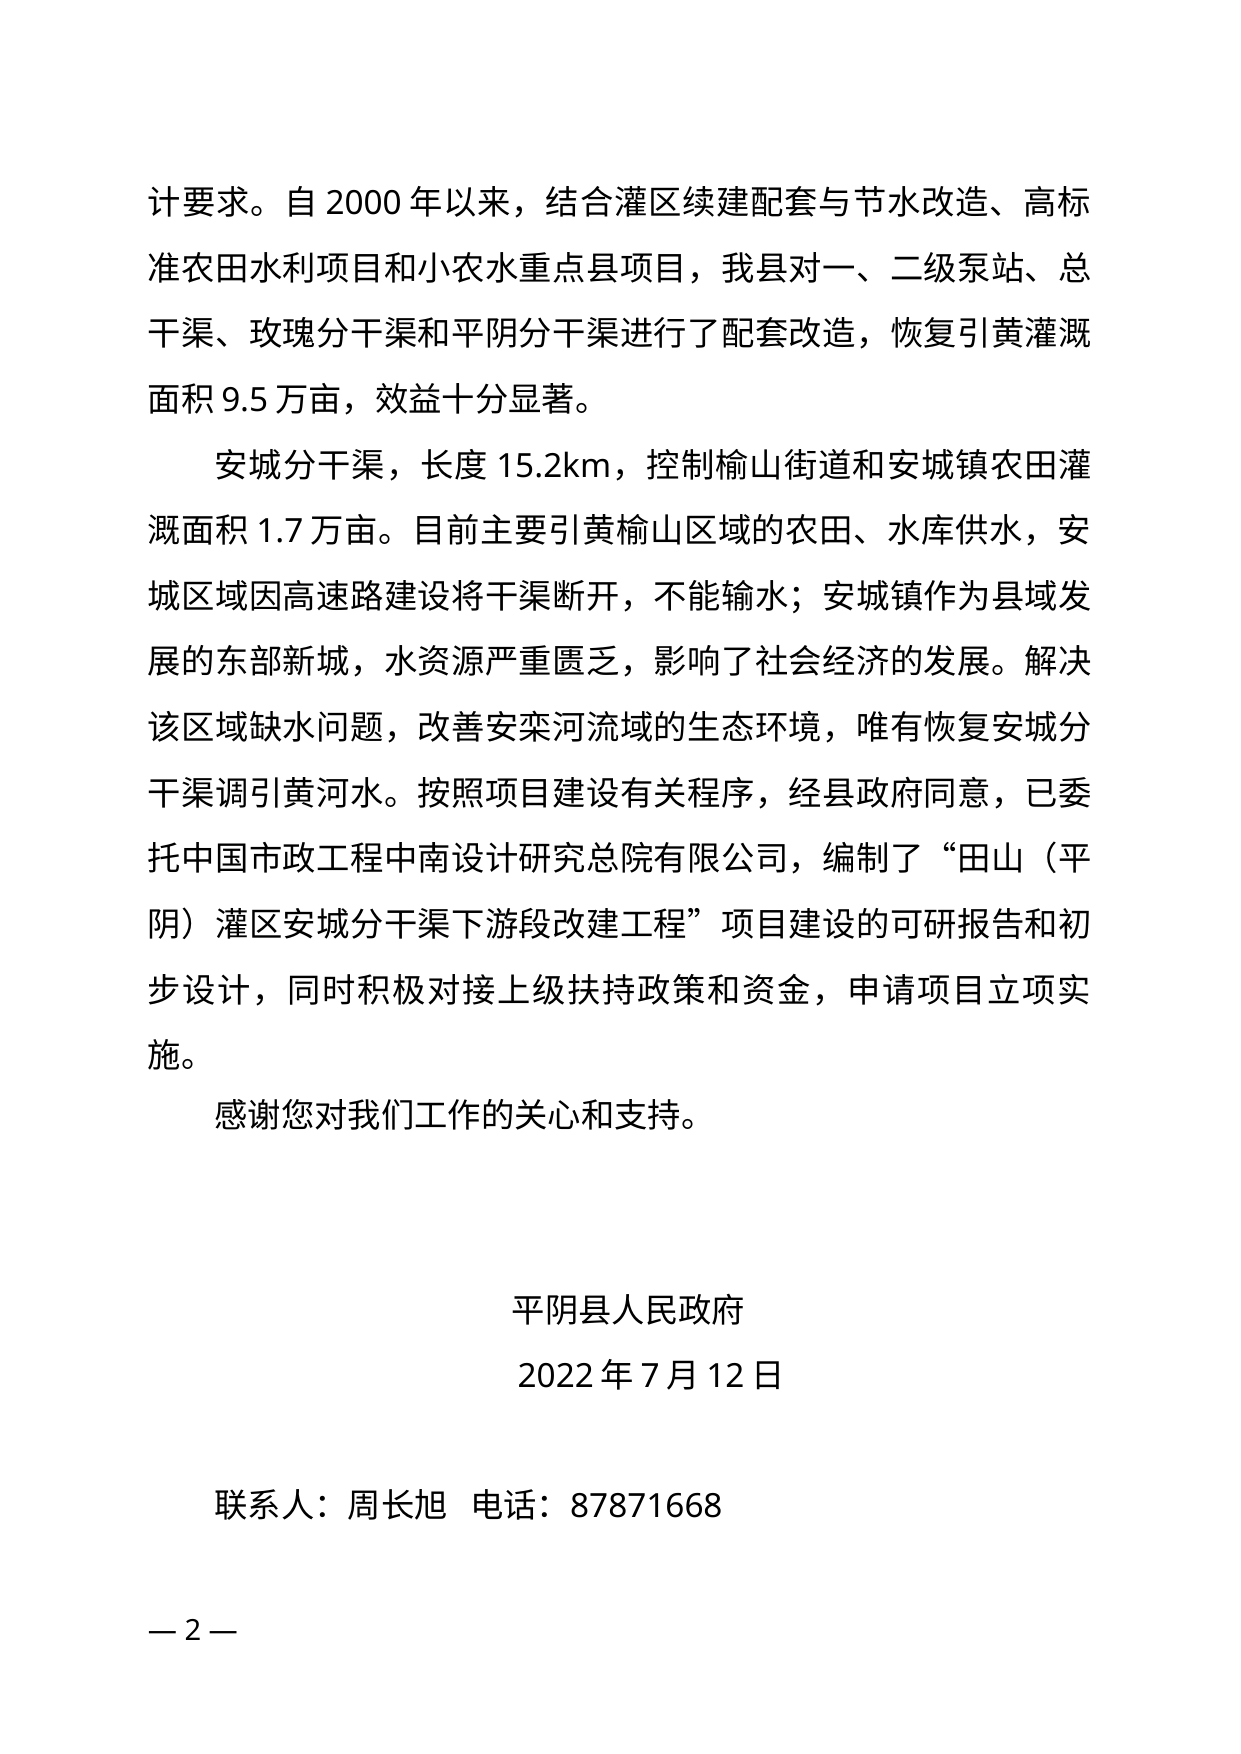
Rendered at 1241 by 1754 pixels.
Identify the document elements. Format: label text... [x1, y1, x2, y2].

text 2022年7月12日 [148, 1341, 1093, 1406]
text 感谢您对我们工作的关心和支持。 [148, 1081, 1093, 1146]
text 联系人：周长旭 电话：87871668 [148, 1471, 1093, 1536]
text 安城分干渠，长度15.2km，控制榆山街道和安城镇农田灌溉面积1.7万亩。目前主要引黄榆山区域的农田、水库供水，安城区域因高速路建设将干渠断开，不能输水；安城镇作为县域发展的东部新城，水资源严重匮乏，影响了社会经济的发展。解决该区域缺水问题，改善安栾河流域的生态环境，唯有恢复安城分干渠调引黄河水。按照项目建设有关程序，经县政府同意，已委托中国市政工程中南设计研究总院有限公司，编制了“田山（平阴）灌区安城分干渠下游段改建工程”项目建设的可研报告和初步设计，同时积极对接上级扶持政策和资金，申请项目立项实施。 [148, 424, 1093, 1081]
text 平阴县人民政府 [148, 1276, 1093, 1341]
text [148, 162, 1093, 424]
